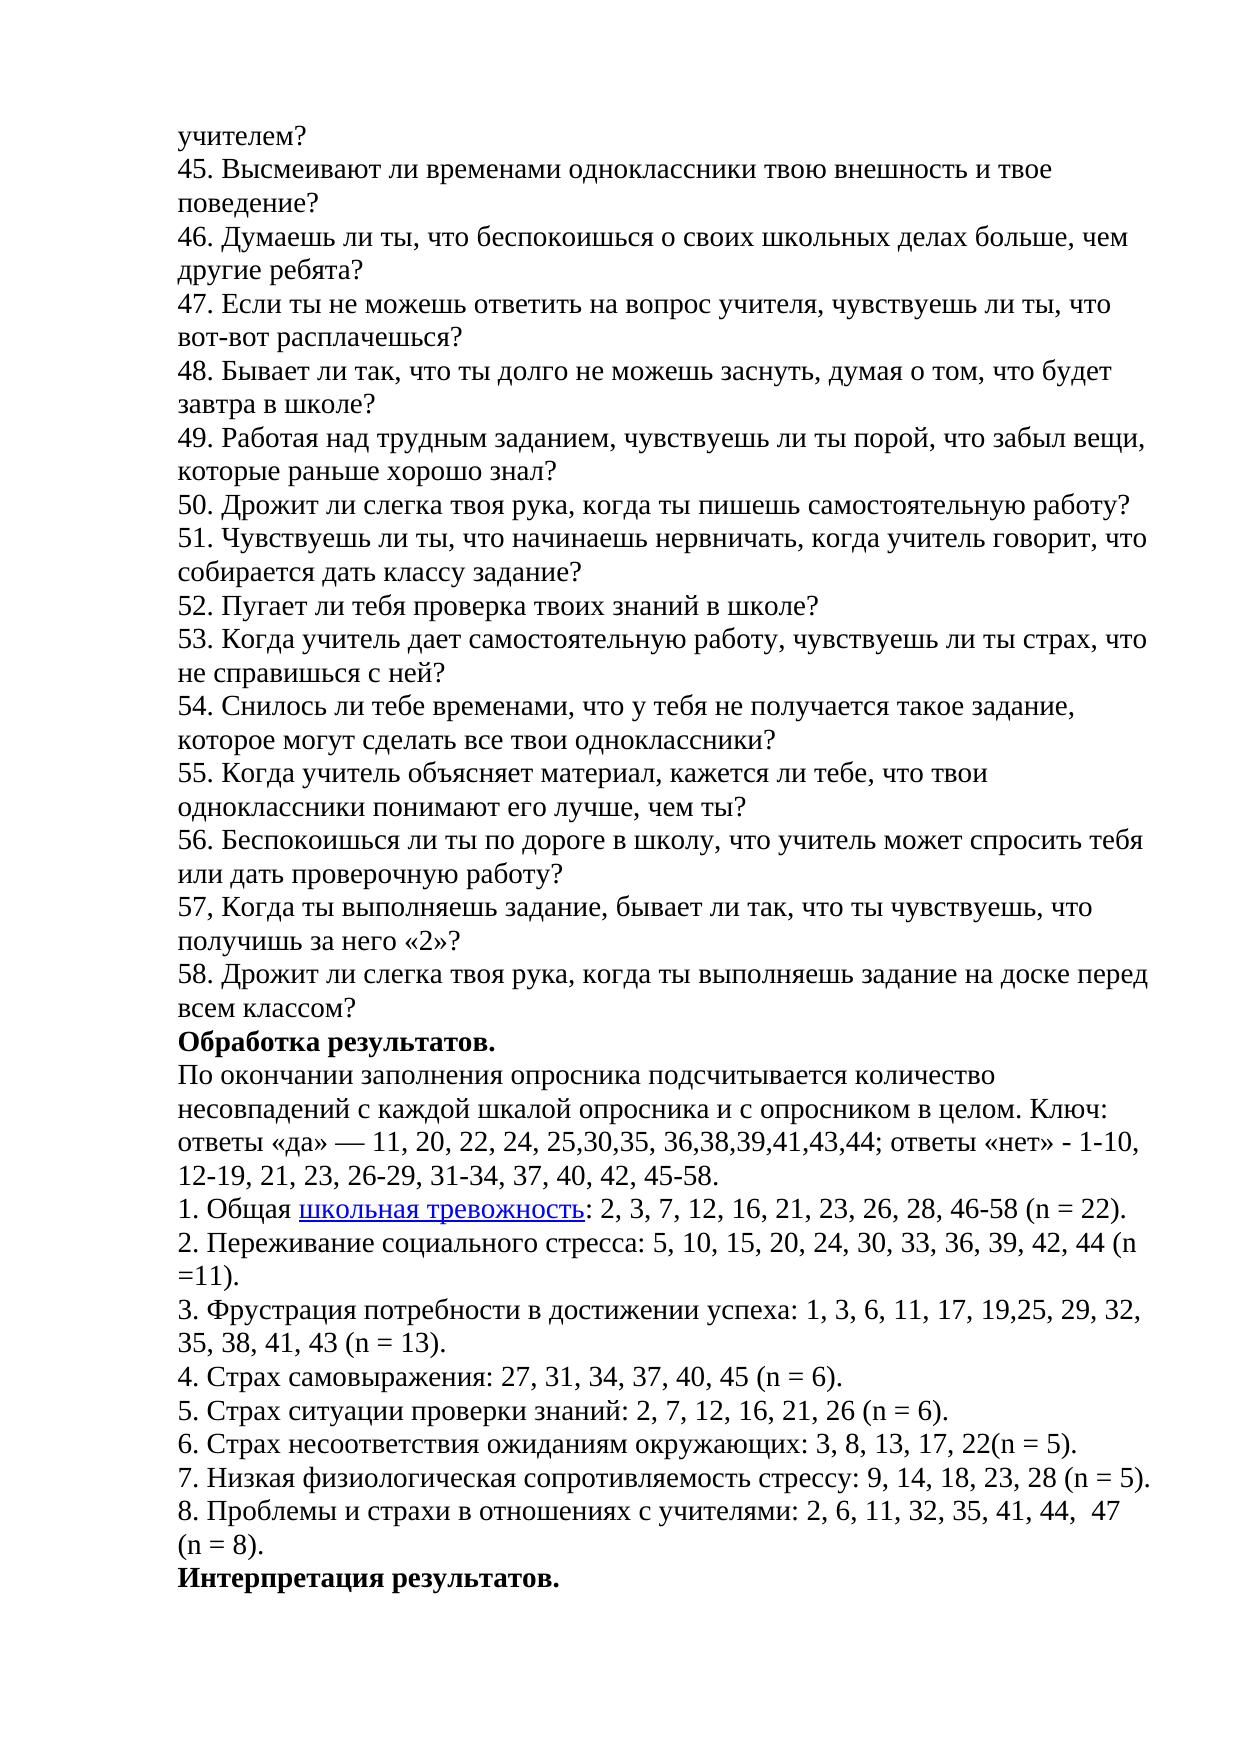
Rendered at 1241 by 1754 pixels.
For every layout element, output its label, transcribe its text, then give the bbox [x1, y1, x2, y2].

text Обработка результатов. [177, 1024, 1152, 1057]
text По окончании заполнения опросника подсчитывается количество несовпадений с каждой шкалой опросника и с опросником в целом. Ключ: ответы «да» — 11, 20, 22, 24, 25,30,35, 36,38,39,41,43,44; ответы «нет» - 1-10, 12-19, 21, 23, 26-29, 31-34, 37, 40, 42, 45-58. 1. Общая школьная тревожность: 2, 3, 7, 12, 16, 21, 23, 26, 28, 46-58 (n = 22). 2. Переживание социального стресса: 5, 10, 15, 20, 24, 30, 33, 36, 39, 42, 44 (n =11). 3. Фрустрация потребности в достижении успеха: 1, 3, 6, 11, 17, 19,25, 29, 32, 35, 38, 41, 43 (n = 13). 4. Страх самовыражения: 27, 31, 34, 37, 40, 45 (n = 6). 5. Страх ситуации проверки знаний: 2, 7, 12, 16, 21, 26 (n = 6). 6. Страх несоответствия ожиданиям окружающих: 3, 8, 13, 17, 22(n = 5). 7. Низкая физиологическая сопротивляемость стрессу: 9, 14, 18, 23, 28 (n = 5). 8. Проблемы и страхи в отношениях с учителями: 2, 6, 11, 32, 35, 41, 44, 47 (n = 8). [177, 1057, 1152, 1560]
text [177, 118, 1152, 1024]
text Интерпретация результатов. [177, 1560, 1152, 1594]
